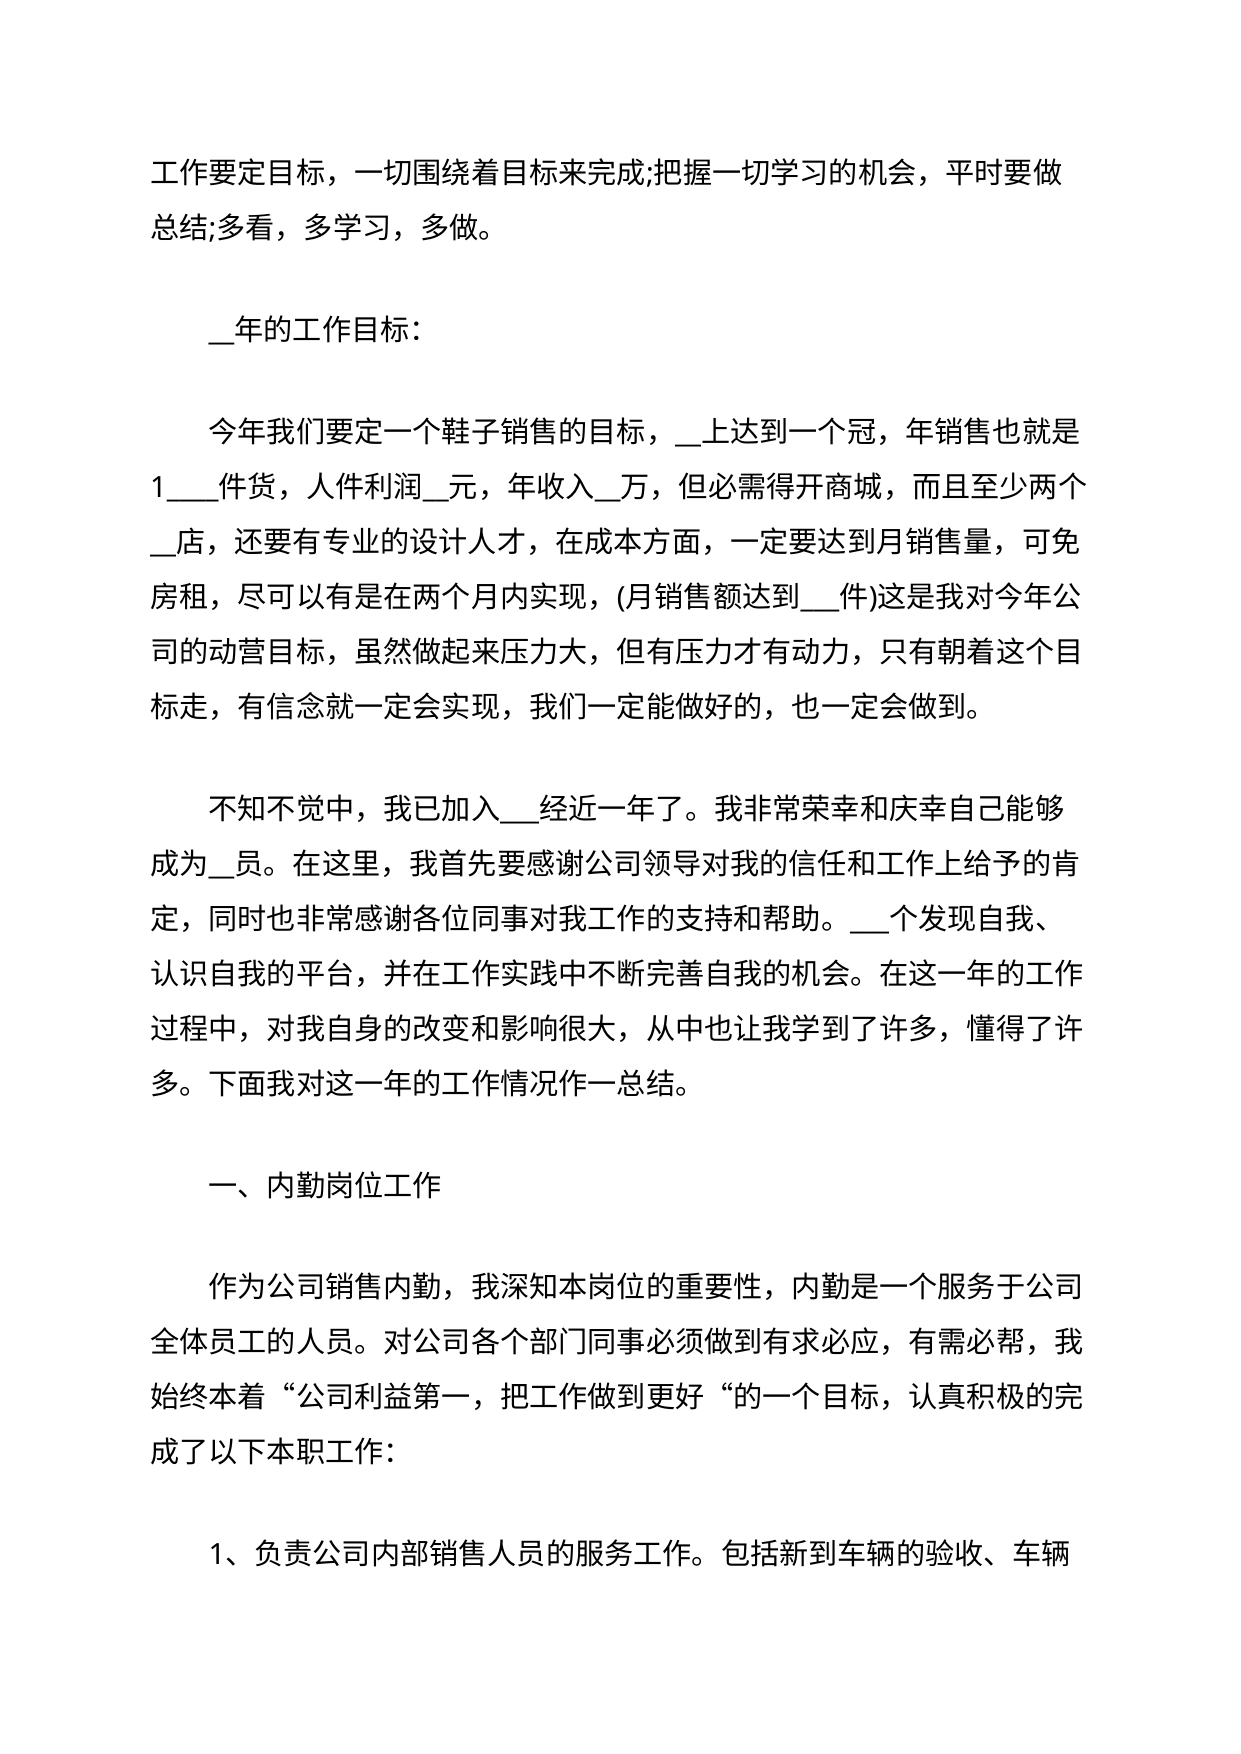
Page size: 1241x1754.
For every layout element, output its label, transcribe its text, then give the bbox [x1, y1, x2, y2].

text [150, 1530, 1090, 1573]
text 一、内勤岗位工作 [150, 1162, 1090, 1204]
text 作为公司销售内勤，我深知本岗位的重要性，内勤是一个服务于公司全体员工的人员。对公司各个部门同事必须做到有求必应，有需必帮，我始终本着“公司利益第一，把工作做到更好“的一个目标，认真积极的完成了以下本职工作： [150, 1264, 1090, 1471]
text 不知不觉中，我已加入___经近一年了。我非常荣幸和庆幸自己能够成为__员。在这里，我首先要感谢公司领导对我的信任和工作上给予的肯定，同时也非常感谢各位同事对我工作的支持和帮助。___个发现自我、认识自我的平台，并在工作实践中不断完善自我的机会。在这一年的工作过程中，对我自身的改变和影响很大，从中也让我学到了许多，懂得了许多。下面我对这一年的工作情况作一总结。 [150, 786, 1090, 1103]
text 今年我们要定一个鞋子销售的目标，__上达到一个冠，年销售也就是1____件货，人件利润__元，年收入__万，但必需得开商城，而且至少两个__店，还要有专业的设计人才，在成本方面，一定要达到月销售量，可免房租，尽可以有是在两个月内实现，(月销售额达到___件)这是我对今年公司的动营目标，虽然做起来压力大，但有压力才有动力，只有朝着这个目标走，有信念就一定会实现，我们一定能做好的，也一定会做到。 [150, 409, 1090, 726]
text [150, 150, 1090, 247]
text __年的工作目标： [150, 307, 1090, 349]
